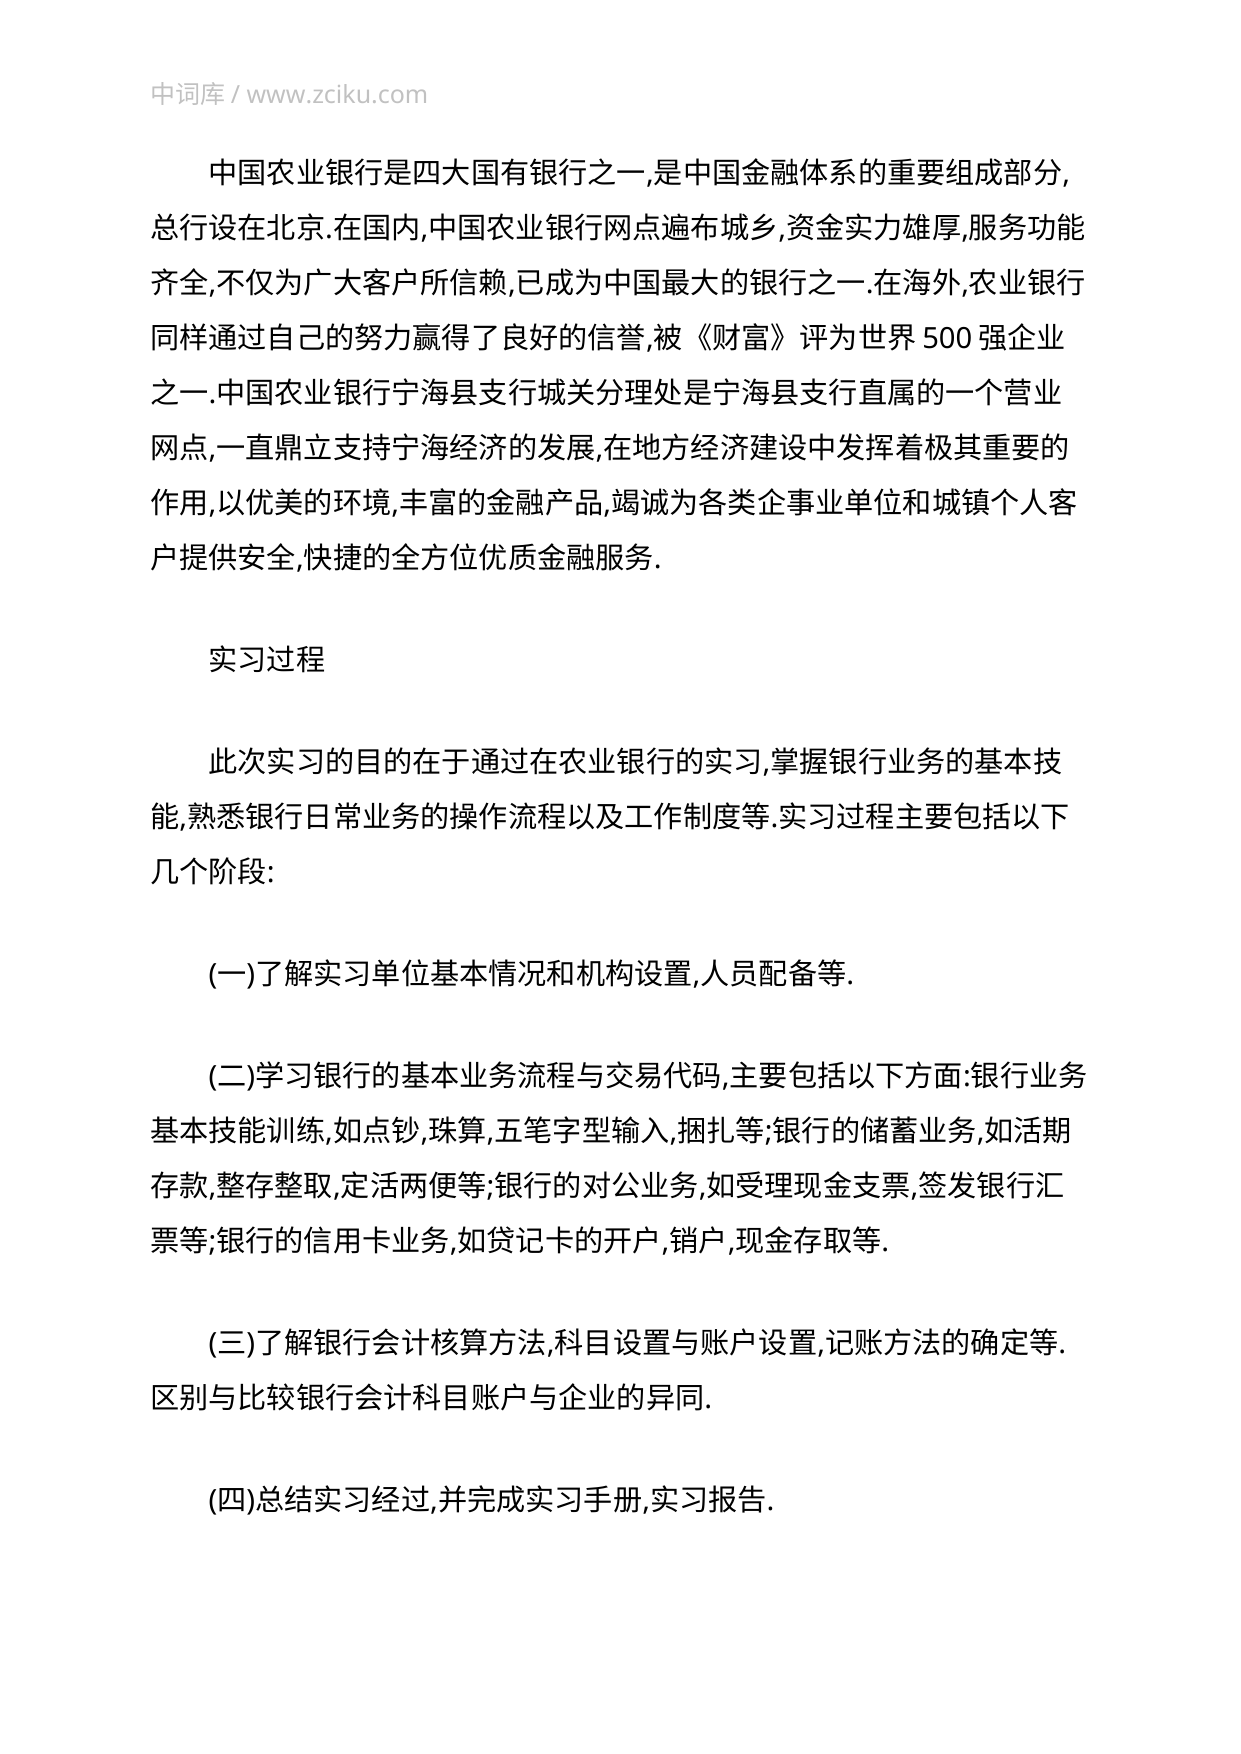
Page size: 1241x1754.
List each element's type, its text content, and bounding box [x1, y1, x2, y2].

text 中国农业银行是四大国有银行之一,是中国金融体系的重要组成部分,总行设在北京.在国内,中国农业银行网点遍布城乡,资金实力雄厚,服务功能齐全,不仅为广大客户所信赖,已成为中国最大的银行之一.在海外,农业银行同样通过自己的努力赢得了良好的信誉,被《财富》评为世界500强企业之一.中国农业银行宁海县支行城关分理处是宁海县支行直属的一个营业网点,一直鼎立支持宁海经济的发展,在地方经济建设中发挥着极其重要的作用,以优美的环境,丰富的金融产品,竭诚为各类企事业单位和城镇个人客户提供安全,快捷的全方位优质金融服务. [150, 150, 1090, 577]
text (四)总结实习经过,并完成实习手册,实习报告. [150, 1477, 1090, 1519]
text 实习过程 [150, 637, 1090, 679]
text (一)了解实习单位基本情况和机构设置,人员配备等. [150, 951, 1090, 993]
text 此次实习的目的在于通过在农业银行的实习,掌握银行业务的基本技能,熟悉银行日常业务的操作流程以及工作制度等.实习过程主要包括以下几个阶段: [150, 739, 1090, 891]
text (三)了解银行会计核算方法,科目设置与账户设置,记账方法的确定等.区别与比较银行会计科目账户与企业的异同. [150, 1320, 1090, 1417]
text (二)学习银行的基本业务流程与交易代码,主要包括以下方面:银行业务基本技能训练,如点钞,珠算,五笔字型输入,捆扎等;银行的储蓄业务,如活期存款,整存整取,定活两便等;银行的对公业务,如受理现金支票,签发银行汇票等;银行的信用卡业务,如贷记卡的开户,销户,现金存取等. [150, 1053, 1090, 1260]
